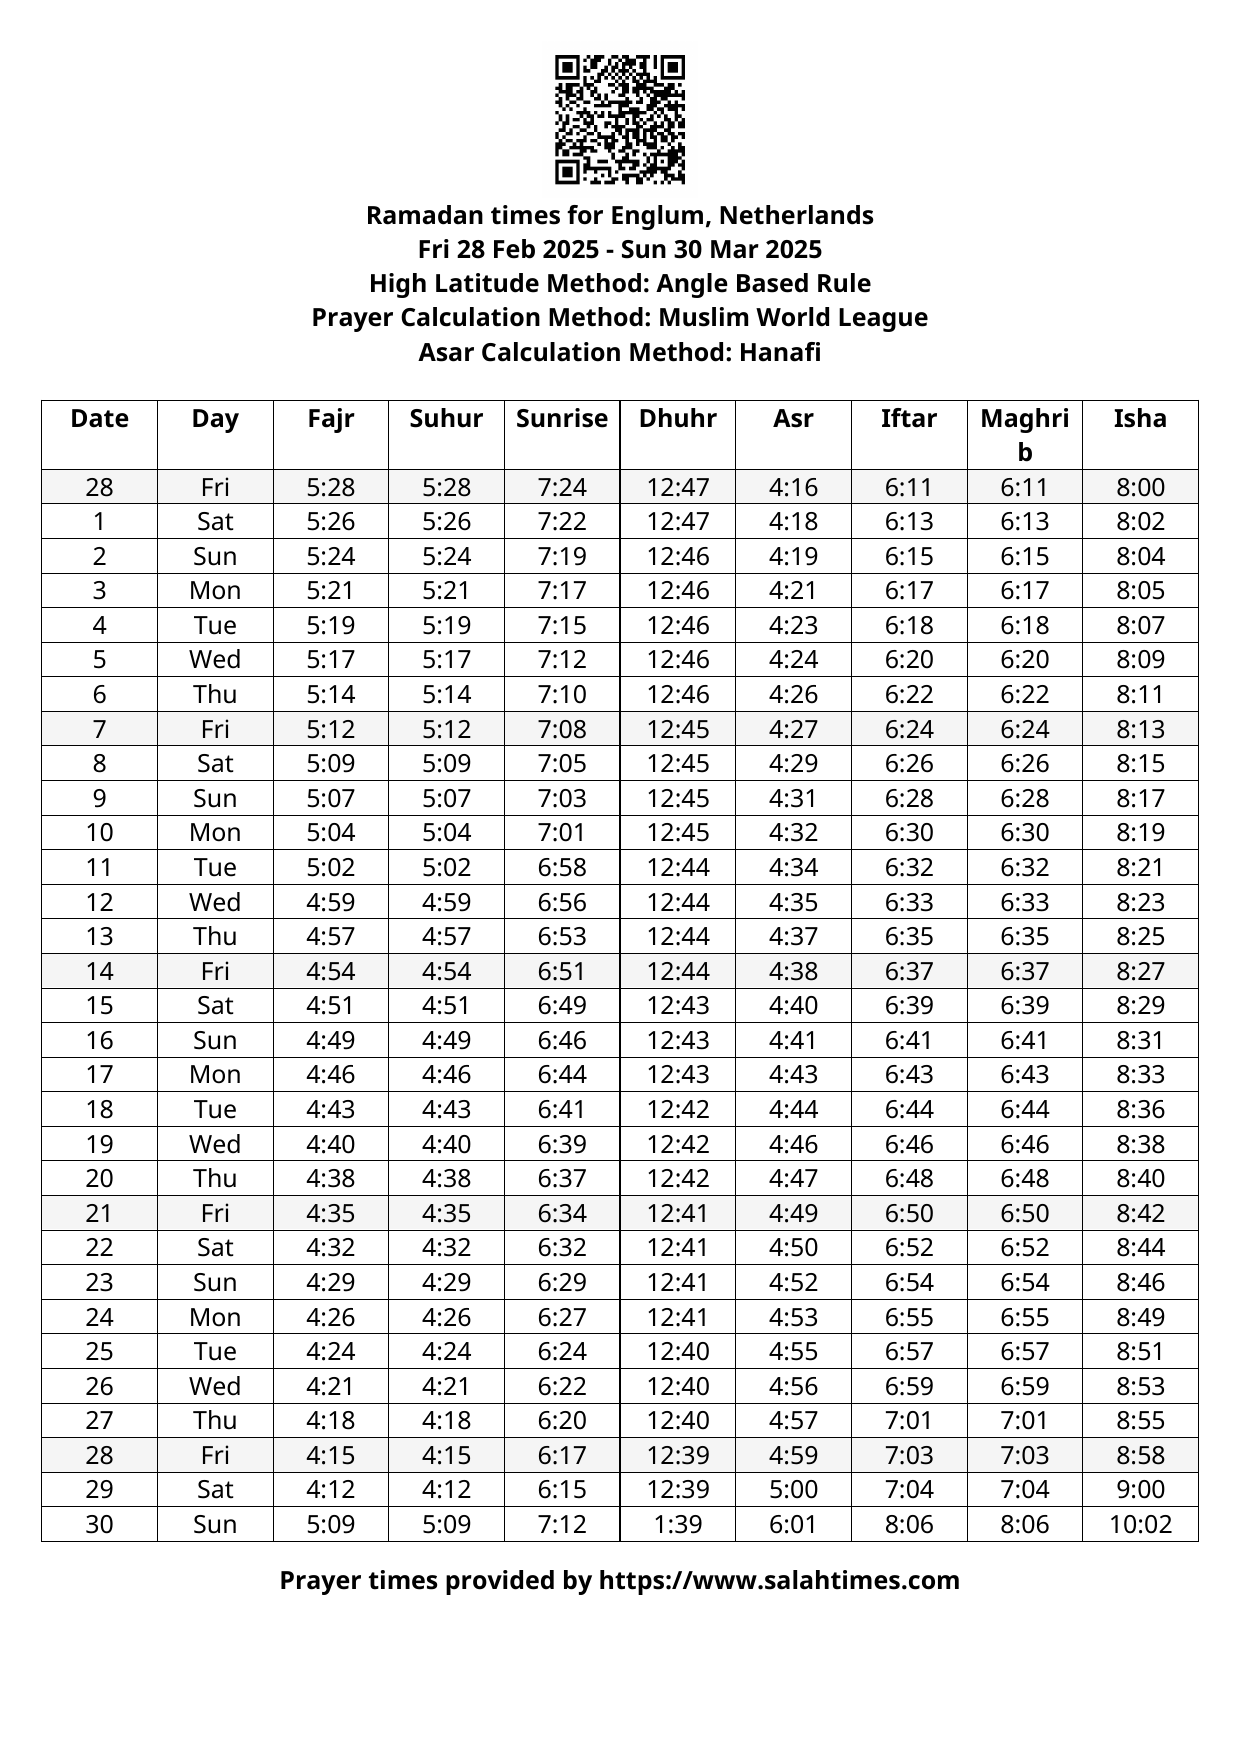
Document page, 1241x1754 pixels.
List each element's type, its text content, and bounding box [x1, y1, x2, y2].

table_cell 12:47 [621, 504, 735, 538]
table_cell Sun [158, 1507, 273, 1541]
table_cell 5:07 [274, 781, 388, 814]
table_cell 4:27 [736, 712, 851, 745]
table_cell 8:23 [1083, 885, 1198, 918]
table_cell 4:29 [389, 1265, 504, 1299]
table_cell 6:22 [852, 677, 967, 711]
table_cell 10:02 [1083, 1507, 1198, 1541]
table_cell 6:58 [505, 850, 619, 884]
table_cell 8:51 [1083, 1334, 1198, 1368]
table_cell 2 [42, 539, 157, 572]
table_cell 4:38 [736, 954, 851, 987]
table_cell 6:22 [968, 677, 1082, 711]
table_cell 12:45 [621, 816, 735, 849]
table_cell 6:17 [505, 1438, 619, 1472]
table_cell 12:40 [621, 1404, 735, 1437]
text Fri 28 Feb 2025 - Sun 30 Mar 2025 [42, 232, 1198, 266]
table_cell 6:46 [505, 1023, 619, 1057]
table_cell 5 [42, 643, 157, 676]
table_cell 9:00 [1083, 1473, 1198, 1506]
table_cell 5:04 [274, 816, 388, 849]
table_cell Thu [158, 919, 273, 953]
table_cell 8:33 [1083, 1058, 1198, 1091]
table_cell 9 [42, 781, 157, 814]
table_cell 20 [42, 1161, 157, 1195]
table_cell 4:19 [736, 539, 851, 572]
table_cell 4:57 [389, 919, 504, 953]
table_cell 4:54 [389, 954, 504, 987]
table_cell 1:39 [621, 1507, 735, 1541]
table_cell 8:05 [1083, 574, 1198, 607]
table_cell 6:37 [968, 954, 1082, 987]
table_cell 6:57 [852, 1334, 967, 1368]
table_cell 6:59 [968, 1369, 1082, 1402]
table_cell Thu [158, 1161, 273, 1195]
table_cell 7:15 [505, 608, 619, 642]
table_cell 4:31 [736, 781, 851, 814]
table_cell 12:43 [621, 1023, 735, 1057]
table_cell 6:15 [968, 539, 1082, 572]
table_cell Fri [158, 1196, 273, 1229]
table_cell 24 [42, 1300, 157, 1333]
table_cell 7:10 [505, 677, 619, 711]
table_cell 16 [42, 1023, 157, 1057]
table_cell 4:41 [736, 1023, 851, 1057]
table_cell 28 [42, 470, 157, 503]
table_cell 17 [42, 1058, 157, 1091]
table_cell 6:11 [968, 470, 1082, 503]
table_cell 4:34 [736, 850, 851, 884]
table_cell 4:32 [389, 1231, 504, 1264]
table_cell 6:39 [852, 989, 967, 1022]
table_cell 6:11 [852, 470, 967, 503]
table_cell 6:50 [968, 1196, 1082, 1229]
table_cell 8:06 [968, 1507, 1082, 1541]
table_cell 6:41 [968, 1023, 1082, 1057]
table_cell 6 [42, 677, 157, 711]
table_cell 7:05 [505, 746, 619, 780]
picture [542, 41, 699, 198]
table_cell 6:53 [505, 919, 619, 953]
table_cell 8:53 [1083, 1369, 1198, 1402]
table_cell 8:25 [1083, 919, 1198, 953]
table_cell 4:46 [736, 1127, 851, 1160]
table_cell 4:49 [389, 1023, 504, 1057]
table_cell 7:03 [505, 781, 619, 814]
table_cell 4:57 [736, 1404, 851, 1437]
table_cell 27 [42, 1404, 157, 1437]
table_cell 4:54 [274, 954, 388, 987]
table_cell 6:26 [852, 746, 967, 780]
table_cell 6:44 [505, 1058, 619, 1091]
table_cell Sun [158, 781, 273, 814]
table_cell 6:52 [852, 1231, 967, 1264]
table_cell 4:40 [274, 1127, 388, 1160]
table_cell 4:23 [736, 608, 851, 642]
table_cell 15 [42, 989, 157, 1022]
table_cell 7:12 [505, 643, 619, 676]
table_cell 4:59 [389, 885, 504, 918]
table_cell 5:17 [389, 643, 504, 676]
table_cell 6:17 [852, 574, 967, 607]
table_cell 12:39 [621, 1473, 735, 1506]
table_cell 6:24 [852, 712, 967, 745]
table_cell 6:20 [852, 643, 967, 676]
table_cell 7:03 [852, 1438, 967, 1472]
table_cell 6:49 [505, 989, 619, 1022]
table_cell 6:30 [852, 816, 967, 849]
table_cell 6:34 [505, 1196, 619, 1229]
table_cell 8:02 [1083, 504, 1198, 538]
table_cell 7:03 [968, 1438, 1082, 1472]
table_cell 4:49 [274, 1023, 388, 1057]
table_cell 4:46 [389, 1058, 504, 1091]
table_cell 7:01 [968, 1404, 1082, 1437]
table_cell 12:42 [621, 1161, 735, 1195]
table_cell 6:48 [968, 1161, 1082, 1195]
table_cell 8:44 [1083, 1231, 1198, 1264]
table_cell 6:13 [852, 504, 967, 538]
table_cell 6:46 [852, 1127, 967, 1160]
table_cell 5:24 [389, 539, 504, 572]
table_cell 4:56 [736, 1369, 851, 1402]
table_cell 12:42 [621, 1127, 735, 1160]
text Asar Calculation Method: Hanafi [42, 334, 1198, 368]
table_cell 5:21 [274, 574, 388, 607]
table_cell 4:59 [736, 1438, 851, 1472]
table_cell 7:04 [852, 1473, 967, 1506]
table_cell 6:32 [852, 850, 967, 884]
table_cell 6:43 [852, 1058, 967, 1091]
table_cell 6:55 [852, 1300, 967, 1333]
table_cell 12:45 [621, 781, 735, 814]
table_cell 8 [42, 746, 157, 780]
table_cell 6:33 [968, 885, 1082, 918]
table_cell 10 [42, 816, 157, 849]
table_cell 4:26 [736, 677, 851, 711]
table_cell 6:41 [505, 1092, 619, 1126]
table_cell 8:06 [852, 1507, 967, 1541]
table_cell 4:15 [389, 1438, 504, 1472]
table_cell Sat [158, 1231, 273, 1264]
table_cell 30 [42, 1507, 157, 1541]
table_cell 11 [42, 850, 157, 884]
table_cell Sun [158, 1265, 273, 1299]
table_cell Wed [158, 885, 273, 918]
table_cell 4:46 [274, 1058, 388, 1091]
table_header Suhur [389, 401, 504, 469]
table_cell 12:47 [621, 470, 735, 503]
text Ramadan times for Englum, Netherlands [42, 198, 1198, 232]
table_cell 12:40 [621, 1369, 735, 1402]
table_cell 4:43 [389, 1092, 504, 1126]
table_cell Fri [158, 712, 273, 745]
table_cell 4:43 [736, 1058, 851, 1091]
table_cell 7:22 [505, 504, 619, 538]
table_cell 6:28 [968, 781, 1082, 814]
table_cell 4:16 [736, 470, 851, 503]
table_cell 5:09 [389, 1507, 504, 1541]
table_cell 7:17 [505, 574, 619, 607]
table_cell 12:45 [621, 712, 735, 745]
table_cell 6:27 [505, 1300, 619, 1333]
table_cell 12:42 [621, 1092, 735, 1126]
table_cell 4:24 [736, 643, 851, 676]
table_cell 12 [42, 885, 157, 918]
table_header Maghrib [968, 401, 1082, 469]
table_cell 12:44 [621, 850, 735, 884]
table_cell Sat [158, 504, 273, 538]
table_cell 26 [42, 1369, 157, 1402]
table_cell 6:26 [968, 746, 1082, 780]
table_cell 8:49 [1083, 1300, 1198, 1333]
table_cell 4:59 [274, 885, 388, 918]
table_cell 6:33 [852, 885, 967, 918]
table_cell 4:35 [274, 1196, 388, 1229]
table_cell 12:40 [621, 1334, 735, 1368]
table_cell 5:02 [274, 850, 388, 884]
table_cell 8:15 [1083, 746, 1198, 780]
table_cell 8:31 [1083, 1023, 1198, 1057]
table_cell 8:42 [1083, 1196, 1198, 1229]
table_cell 5:28 [389, 470, 504, 503]
table_cell 6:52 [968, 1231, 1082, 1264]
table_cell 12:41 [621, 1300, 735, 1333]
table_cell 21 [42, 1196, 157, 1229]
table_cell 4:32 [274, 1231, 388, 1264]
table_cell 4:40 [389, 1127, 504, 1160]
table_cell 18 [42, 1092, 157, 1126]
table_cell 6:35 [852, 919, 967, 953]
table_cell 12:46 [621, 608, 735, 642]
table_cell 29 [42, 1473, 157, 1506]
table_cell 4:35 [736, 885, 851, 918]
table_header Day [158, 401, 273, 469]
table_cell 8:13 [1083, 712, 1198, 745]
table_cell 28 [42, 1438, 157, 1472]
table_cell 6:51 [505, 954, 619, 987]
table_cell 6:41 [852, 1023, 967, 1057]
table_cell 4:50 [736, 1231, 851, 1264]
table_cell 8:58 [1083, 1438, 1198, 1472]
table_cell 6:15 [505, 1473, 619, 1506]
table_cell 5:19 [274, 608, 388, 642]
table_cell 6:01 [736, 1507, 851, 1541]
table_cell Mon [158, 1300, 273, 1333]
table_cell 12:46 [621, 574, 735, 607]
table_cell 4:26 [274, 1300, 388, 1333]
table_cell 6:22 [505, 1369, 619, 1402]
table_cell 6:59 [852, 1369, 967, 1402]
table_cell 4:12 [389, 1473, 504, 1506]
table_cell 12:44 [621, 954, 735, 987]
table_cell 4:47 [736, 1161, 851, 1195]
table_cell 25 [42, 1334, 157, 1368]
table_cell 5:09 [274, 1507, 388, 1541]
table_cell 4:15 [274, 1438, 388, 1472]
table_cell 14 [42, 954, 157, 987]
table_cell 7:04 [968, 1473, 1082, 1506]
table_cell 4:21 [736, 574, 851, 607]
table_cell 7:12 [505, 1507, 619, 1541]
table_cell 6:20 [968, 643, 1082, 676]
table_cell 5:00 [736, 1473, 851, 1506]
table_cell 5:19 [389, 608, 504, 642]
table_cell 4:38 [274, 1161, 388, 1195]
table_cell 7:24 [505, 470, 619, 503]
table_cell 6:37 [852, 954, 967, 987]
table_cell 4:26 [389, 1300, 504, 1333]
table_cell 12:41 [621, 1265, 735, 1299]
table_cell 7:08 [505, 712, 619, 745]
table_cell 5:26 [274, 504, 388, 538]
table_cell Thu [158, 1404, 273, 1437]
table_cell 4:40 [736, 989, 851, 1022]
table_cell 4:24 [274, 1334, 388, 1368]
table_cell 6:39 [505, 1127, 619, 1160]
table_cell 6:24 [968, 712, 1082, 745]
table_cell 12:41 [621, 1231, 735, 1264]
table_cell 6:44 [852, 1092, 967, 1126]
table_cell 4:12 [274, 1473, 388, 1506]
table_cell 4:57 [274, 919, 388, 953]
table_cell Sun [158, 1023, 273, 1057]
table_header Isha [1083, 401, 1198, 469]
table_cell 6:20 [505, 1404, 619, 1437]
table_header Sunrise [505, 401, 619, 469]
table_cell 4:29 [274, 1265, 388, 1299]
table_cell 12:46 [621, 677, 735, 711]
table_cell 4:53 [736, 1300, 851, 1333]
table_cell 8:04 [1083, 539, 1198, 572]
table_cell 4:35 [389, 1196, 504, 1229]
table_cell 8:00 [1083, 470, 1198, 503]
text Prayer Calculation Method: Muslim World League [42, 300, 1198, 334]
table_cell 8:07 [1083, 608, 1198, 642]
table_cell 6:28 [852, 781, 967, 814]
table_cell Tue [158, 1334, 273, 1368]
table_cell 5:07 [389, 781, 504, 814]
table_cell 8:19 [1083, 816, 1198, 849]
table_cell 6:39 [968, 989, 1082, 1022]
table_cell Tue [158, 608, 273, 642]
table_cell 4:29 [736, 746, 851, 780]
table_cell 6:54 [968, 1265, 1082, 1299]
table_header Asr [736, 401, 851, 469]
table_cell 4:49 [736, 1196, 851, 1229]
table_cell 8:46 [1083, 1265, 1198, 1299]
table_cell 6:24 [505, 1334, 619, 1368]
table_cell 12:43 [621, 989, 735, 1022]
table_cell 4 [42, 608, 157, 642]
table_cell 4:38 [389, 1161, 504, 1195]
table_cell 5:14 [389, 677, 504, 711]
table_cell 6:30 [968, 816, 1082, 849]
table_cell Mon [158, 1058, 273, 1091]
table_cell 7:01 [505, 816, 619, 849]
table_cell 19 [42, 1127, 157, 1160]
table_cell 6:18 [968, 608, 1082, 642]
table_cell 8:55 [1083, 1404, 1198, 1437]
table_cell Mon [158, 816, 273, 849]
table_cell 6:55 [968, 1300, 1082, 1333]
table_cell 6:50 [852, 1196, 967, 1229]
table_cell 12:41 [621, 1196, 735, 1229]
table_cell 6:35 [968, 919, 1082, 953]
table_cell Wed [158, 643, 273, 676]
table_cell Wed [158, 1369, 273, 1402]
table_cell 5:24 [274, 539, 388, 572]
table_cell 6:32 [505, 1231, 619, 1264]
table_cell 5:26 [389, 504, 504, 538]
table_cell 8:27 [1083, 954, 1198, 987]
text High Latitude Method: Angle Based Rule [42, 266, 1198, 300]
table_cell 4:52 [736, 1265, 851, 1299]
table_cell 12:45 [621, 746, 735, 780]
table_cell 5:17 [274, 643, 388, 676]
table_cell 5:09 [274, 746, 388, 780]
table_cell Sat [158, 989, 273, 1022]
table_header Dhuhr [621, 401, 735, 469]
table_cell 8:21 [1083, 850, 1198, 884]
table_cell 8:40 [1083, 1161, 1198, 1195]
table_cell Fri [158, 954, 273, 987]
table_cell 4:18 [736, 504, 851, 538]
table_cell Thu [158, 677, 273, 711]
table_cell 6:37 [505, 1161, 619, 1195]
table_cell 5:14 [274, 677, 388, 711]
table_cell 6:29 [505, 1265, 619, 1299]
table_cell 1 [42, 504, 157, 538]
table_cell 4:55 [736, 1334, 851, 1368]
table_cell 12:44 [621, 885, 735, 918]
table_cell Tue [158, 850, 273, 884]
table_cell 6:56 [505, 885, 619, 918]
table_header Fajr [274, 401, 388, 469]
table_cell Sat [158, 1473, 273, 1506]
table_cell 4:51 [389, 989, 504, 1022]
table_cell 6:13 [968, 504, 1082, 538]
table_cell Mon [158, 574, 273, 607]
table_cell Sat [158, 746, 273, 780]
table_cell 7:01 [852, 1404, 967, 1437]
table_cell 4:24 [389, 1334, 504, 1368]
table_cell 4:43 [274, 1092, 388, 1126]
table_cell 8:09 [1083, 643, 1198, 676]
table_cell 5:02 [389, 850, 504, 884]
table_cell Wed [158, 1127, 273, 1160]
table_cell 8:38 [1083, 1127, 1198, 1160]
table_cell 4:37 [736, 919, 851, 953]
table_cell 6:46 [968, 1127, 1082, 1160]
table_cell 5:12 [389, 712, 504, 745]
table_cell 8:36 [1083, 1092, 1198, 1126]
table_cell 4:18 [389, 1404, 504, 1437]
table_cell 6:32 [968, 850, 1082, 884]
table_cell 5:04 [389, 816, 504, 849]
table_cell 4:51 [274, 989, 388, 1022]
table_cell 6:44 [968, 1092, 1082, 1126]
table_cell 4:21 [274, 1369, 388, 1402]
table_cell 4:44 [736, 1092, 851, 1126]
table_cell 12:46 [621, 643, 735, 676]
table_cell 6:57 [968, 1334, 1082, 1368]
table_cell 8:17 [1083, 781, 1198, 814]
table_cell Fri [158, 470, 273, 503]
table_header Date [42, 401, 157, 469]
table_cell 5:09 [389, 746, 504, 780]
table_cell 3 [42, 574, 157, 607]
table_cell 12:46 [621, 539, 735, 572]
table_header Iftar [852, 401, 967, 469]
table_cell 5:28 [274, 470, 388, 503]
table_cell 8:29 [1083, 989, 1198, 1022]
table_cell 13 [42, 919, 157, 953]
table_cell 5:12 [274, 712, 388, 745]
table_cell 22 [42, 1231, 157, 1264]
text Prayer times provided by https://www.salahtimes.com [42, 1563, 1198, 1597]
table_cell Sun [158, 539, 273, 572]
table_cell 12:43 [621, 1058, 735, 1091]
table_cell 4:32 [736, 816, 851, 849]
table_cell 4:18 [274, 1404, 388, 1437]
table_cell Fri [158, 1438, 273, 1472]
table_cell 12:44 [621, 919, 735, 953]
table_cell 4:21 [389, 1369, 504, 1402]
table_cell 7:19 [505, 539, 619, 572]
table_cell 12:39 [621, 1438, 735, 1472]
table_cell 23 [42, 1265, 157, 1299]
table_cell 6:18 [852, 608, 967, 642]
table_cell 6:43 [968, 1058, 1082, 1091]
table_cell Tue [158, 1092, 273, 1126]
table_cell 8:11 [1083, 677, 1198, 711]
table_cell 7 [42, 712, 157, 745]
table_cell 6:48 [852, 1161, 967, 1195]
table_cell 6:54 [852, 1265, 967, 1299]
table_cell 6:17 [968, 574, 1082, 607]
table_cell 6:15 [852, 539, 967, 572]
table_cell 5:21 [389, 574, 504, 607]
